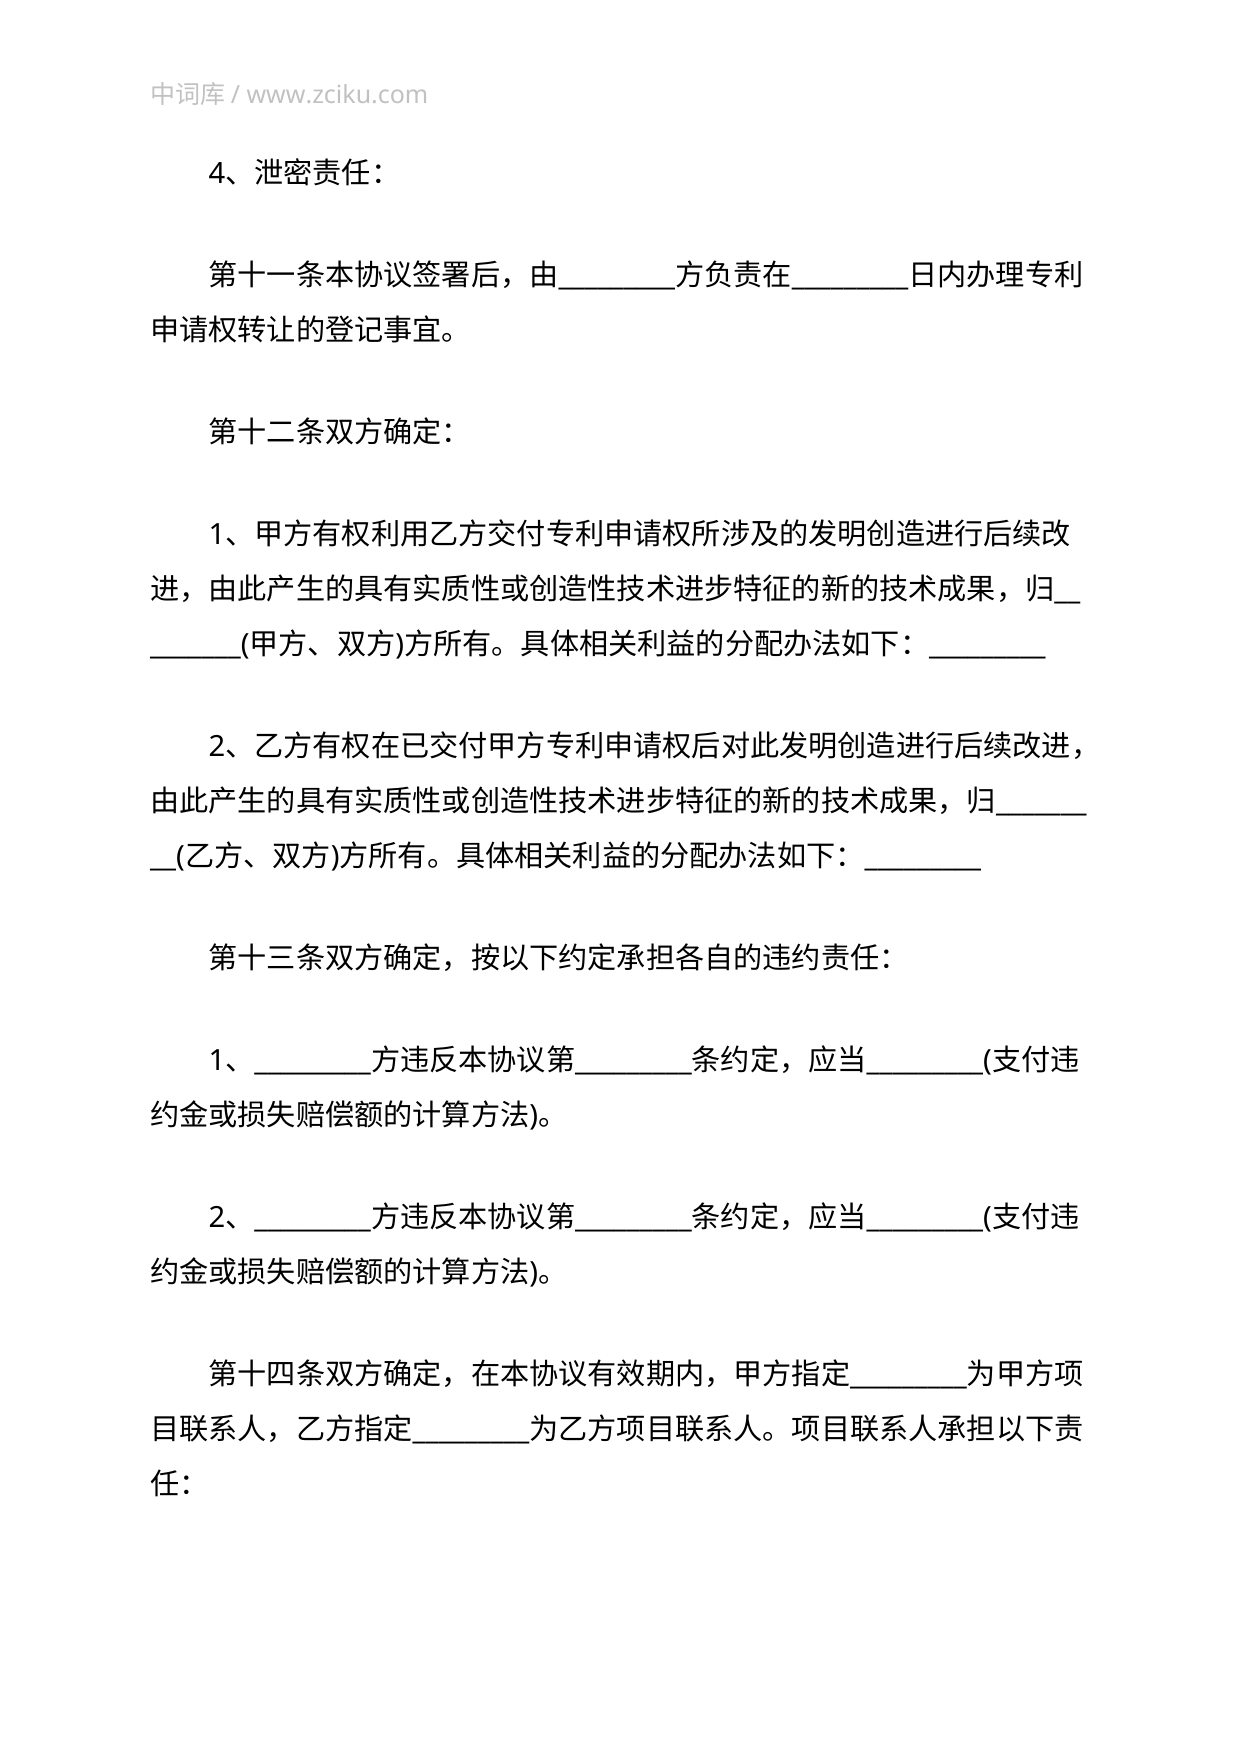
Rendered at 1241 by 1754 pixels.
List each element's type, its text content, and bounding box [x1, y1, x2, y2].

text 第十一条本协议签署后，由_________方负责在_________日内办理专利申请权转让的登记事宜。 [150, 252, 1090, 349]
text 2、_________方违反本协议第_________条约定，应当_________(支付违约金或损失赔偿额的计算方法)。 [150, 1193, 1090, 1291]
text 第十四条双方确定，在本协议有效期内，甲方指定_________为甲方项目联系人，乙方指定_________为乙方项目联系人。项目联系人承担以下责任： [150, 1350, 1090, 1502]
text 2、乙方有权在已交付甲方专利申请权后对此发明创造进行后续改进，由此产生的具有实质性或创造性技术进步特征的新的技术成果，归_________(乙方、双方)方所有。具体相关利益的分配办法如下：_________ [150, 722, 1090, 875]
text 第十二条双方确定： [150, 409, 1090, 451]
text 第十三条双方确定，按以下约定承担各自的违约责任： [150, 934, 1090, 977]
text 4、泄密责任： [150, 150, 1090, 192]
text 1、甲方有权利用乙方交付专利申请权所涉及的发明创造进行后续改进，由此产生的具有实质性或创造性技术进步特征的新的技术成果，归_________(甲方、双方)方所有。具体相关利益的分配办法如下：_________ [150, 511, 1090, 663]
text 1、_________方违反本协议第_________条约定，应当_________(支付违约金或损失赔偿额的计算方法)。 [150, 1036, 1090, 1134]
